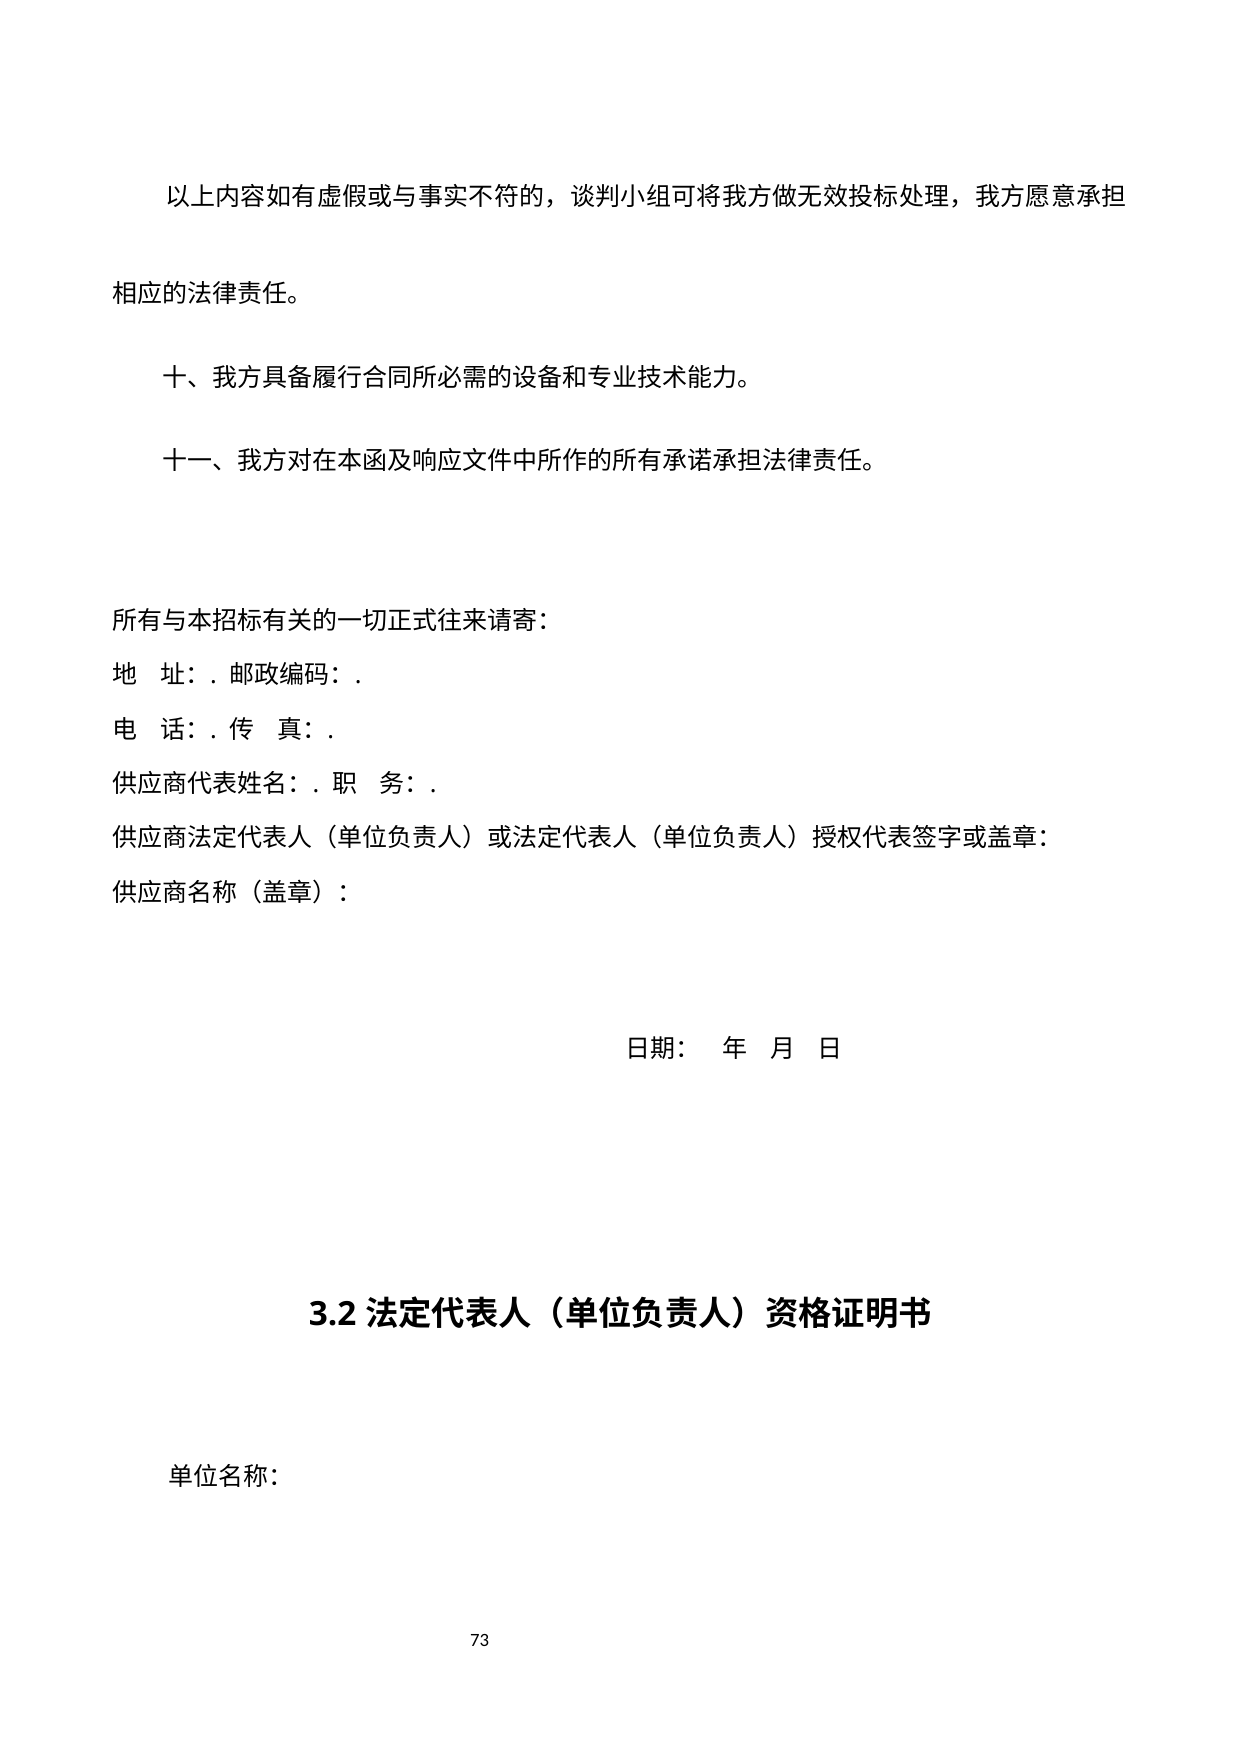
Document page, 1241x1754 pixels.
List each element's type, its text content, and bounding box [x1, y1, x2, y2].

text 以上内容如有虚假或与事实不符的，谈判小组可将我方做无效投标处理，我方愿意承担相应的法律责任。 [112, 162, 1128, 324]
text 十一、我方对在本函及响应文件中所作的所有承诺承担法律责任。 [112, 426, 1128, 491]
text 供应商名称（盖章）： [112, 872, 1128, 908]
text 供应商法定代表人（单位负责人）或法定代表人（单位负责人）授权代表签字或盖章： [112, 818, 1128, 854]
text 十、我方具备履行合同所必需的设备和专业技术能力。 [112, 343, 1128, 408]
text 供应商代表姓名：. 职 务：. [112, 763, 1128, 800]
text 所有与本招标有关的一切正式往来请寄： [112, 600, 1128, 637]
text 电 话：. 传 真：. [112, 709, 1128, 745]
text 单位名称： [112, 1442, 1128, 1507]
text 地 址：. 邮政编码：. [112, 655, 1128, 691]
text 日期： 年 月 日 [112, 1029, 1128, 1065]
text 3.2 法定代表人（单位负责人）资格证明书 [112, 1278, 1128, 1343]
